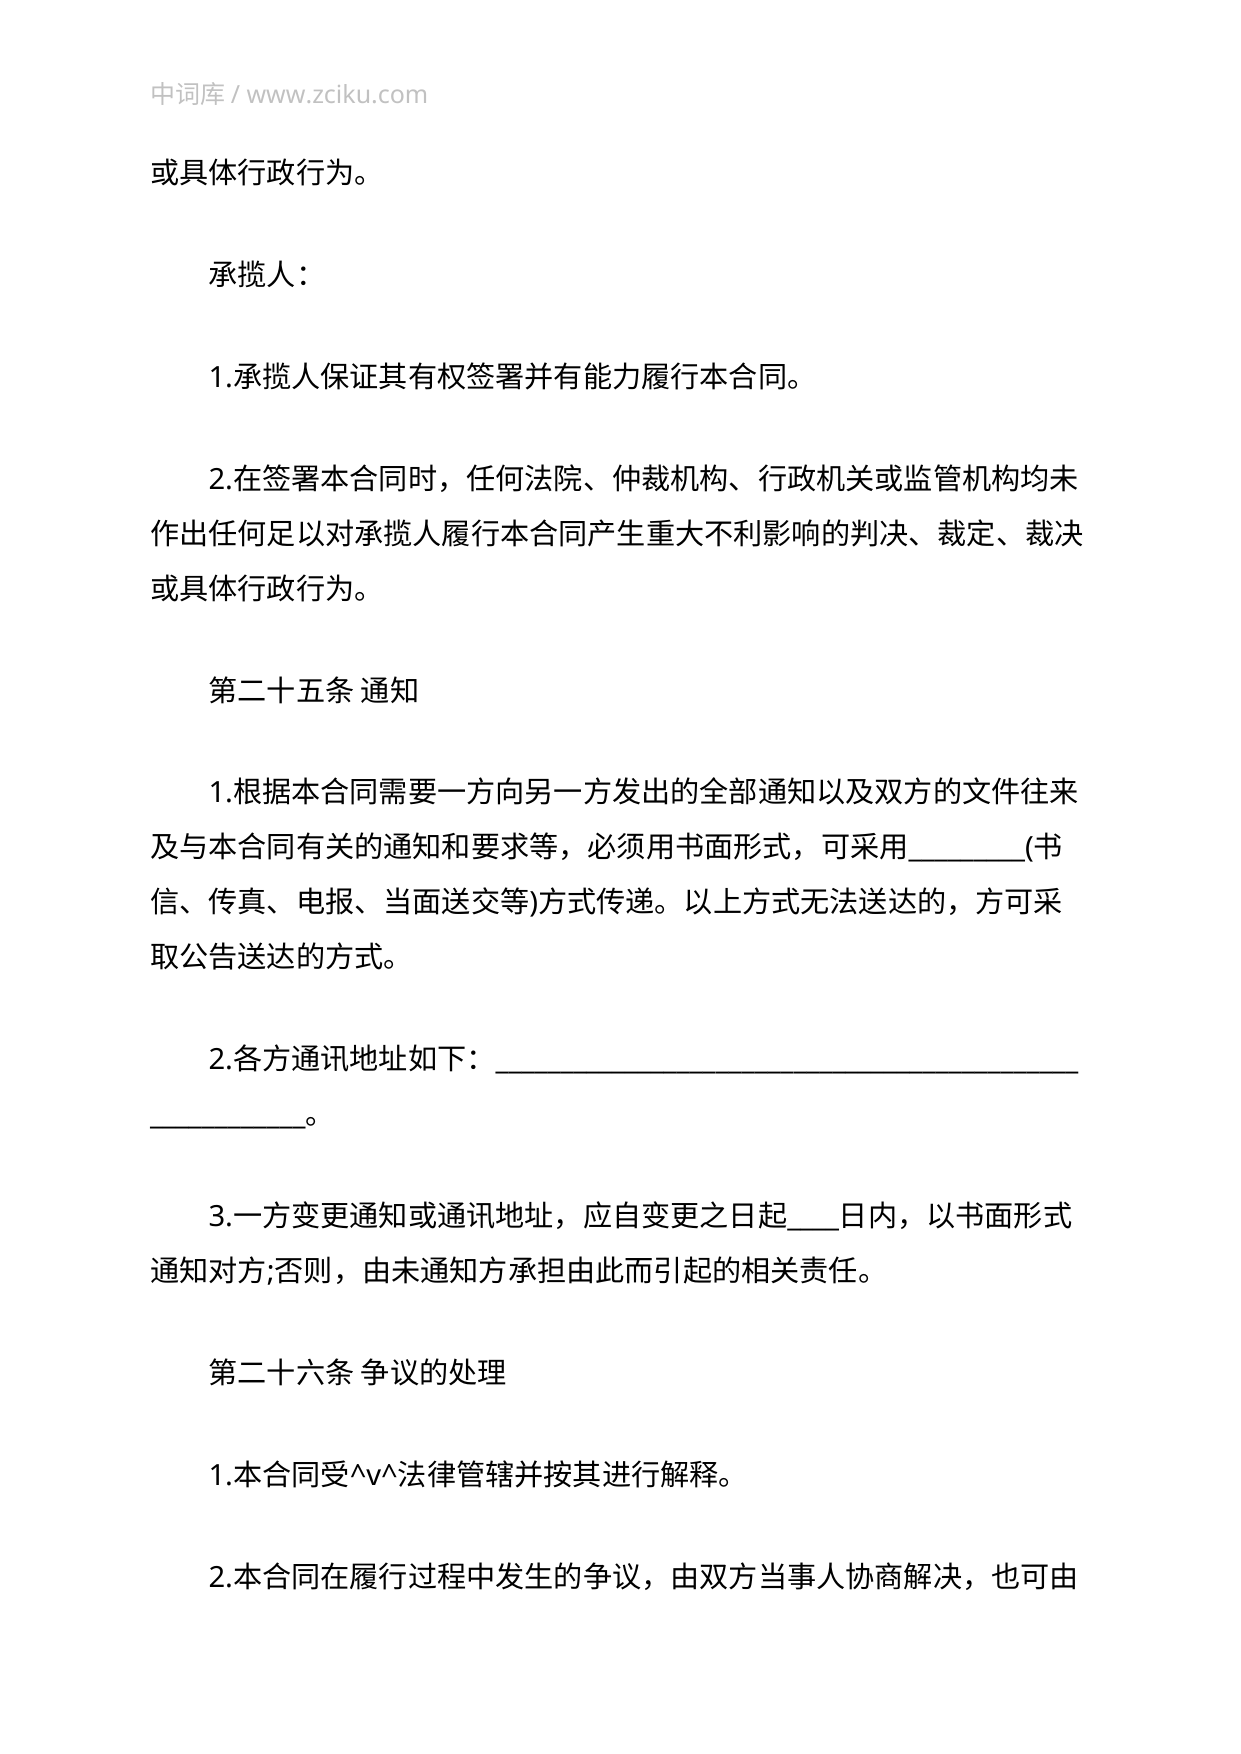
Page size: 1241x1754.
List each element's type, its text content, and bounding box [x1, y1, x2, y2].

text 2.在签署本合同时，任何法院、仲裁机构、行政机关或监管机构均未作出任何足以对承揽人履行本合同产生重大不利影响的判决、裁定、裁决或具体行政行为。 [150, 456, 1090, 608]
text 承揽人： [150, 252, 1090, 294]
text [150, 150, 1090, 192]
text 1.本合同受^v^法律管辖并按其进行解释。 [150, 1451, 1090, 1494]
text 1.根据本合同需要一方向另一方发出的全部通知以及双方的文件往来及与本合同有关的通知和要求等，必须用书面形式，可采用_________(书信、传真、电报、当面送交等)方式传递。以上方式无法送达的，方可采取公告送达的方式。 [150, 769, 1090, 976]
text 2.各方通讯地址如下：_________________________________________________________。 [150, 1036, 1090, 1133]
text 第二十五条 通知 [150, 667, 1090, 709]
text 3.一方变更通知或通讯地址，应自变更之日起____日内，以书面形式通知对方;否则，由未通知方承担由此而引起的相关责任。 [150, 1193, 1090, 1290]
text 1.承揽人保证其有权签署并有能力履行本合同。 [150, 353, 1090, 396]
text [150, 1553, 1090, 1596]
text 第二十六条 争议的处理 [150, 1350, 1090, 1392]
